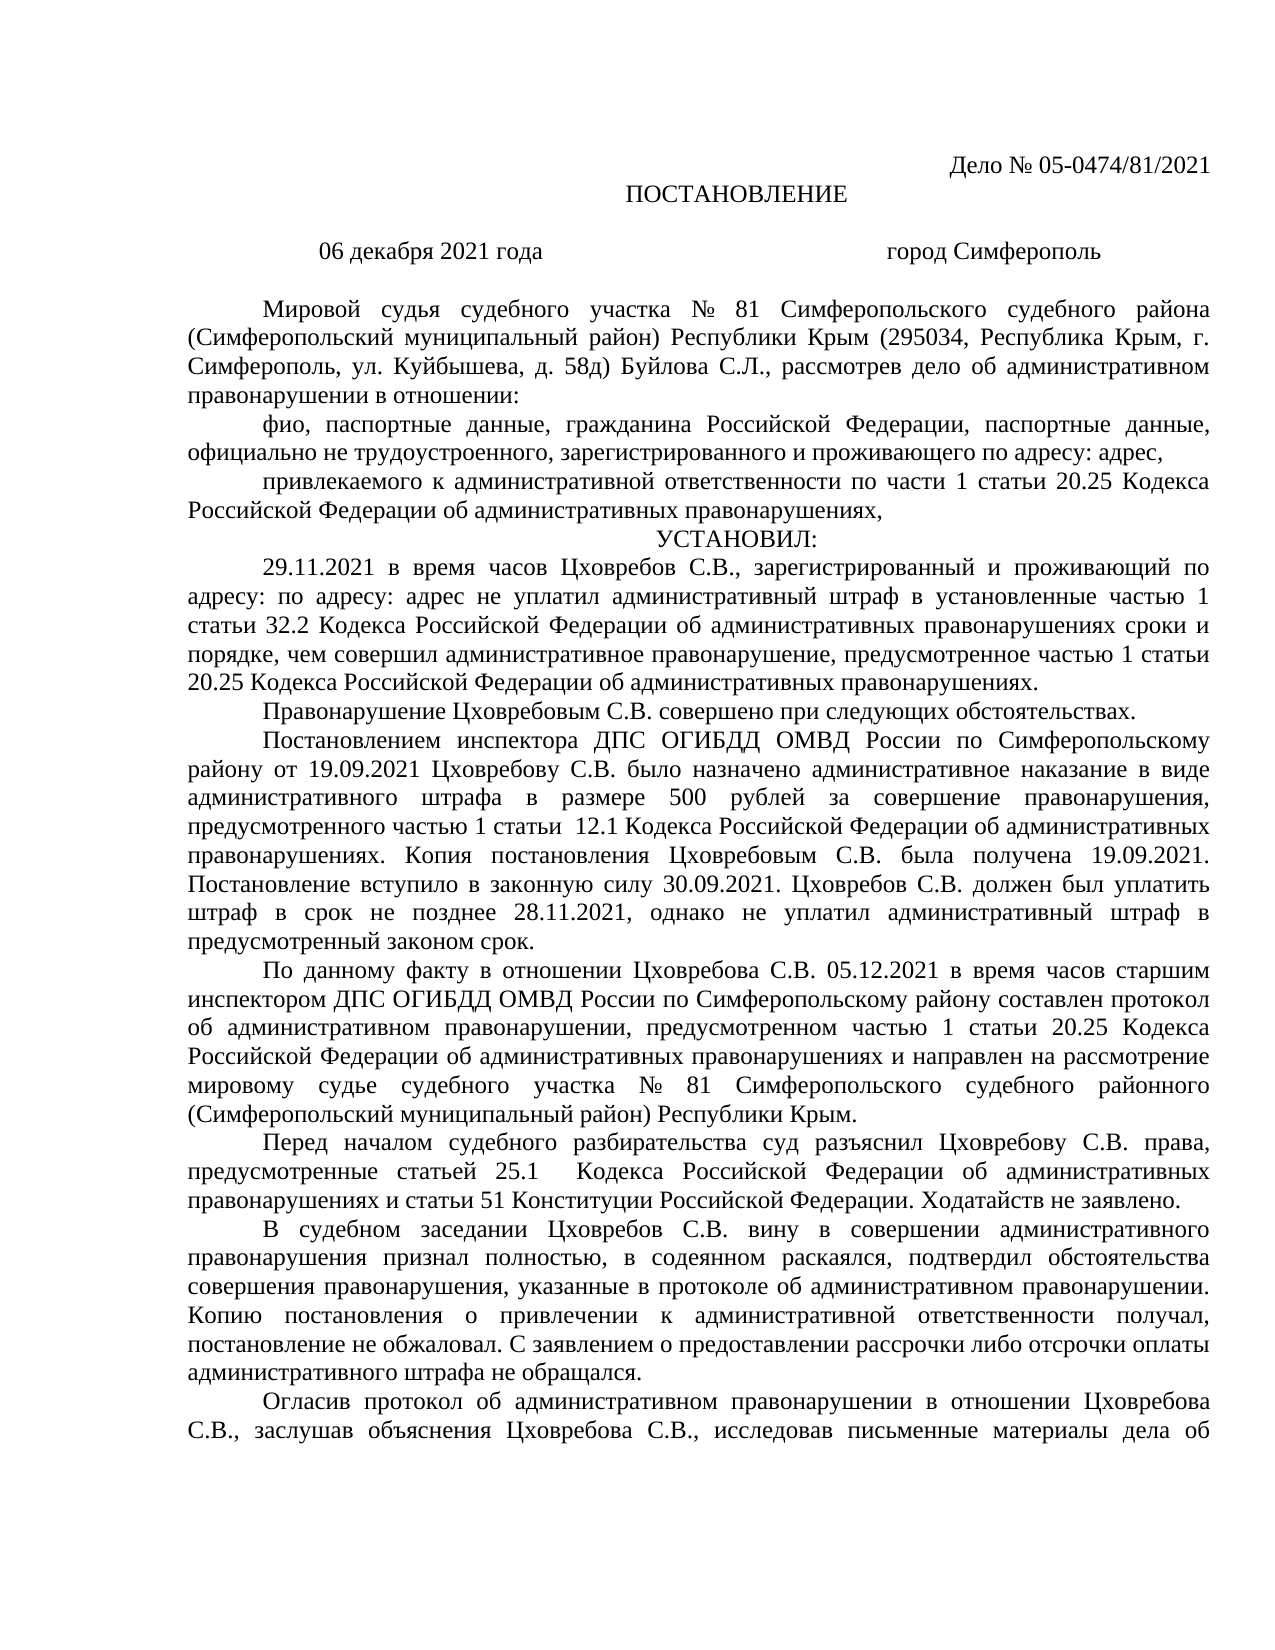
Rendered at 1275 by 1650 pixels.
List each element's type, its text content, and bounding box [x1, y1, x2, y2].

text Правонарушение Цховребовым С.В. совершено при следующих обстоятельствах. [187, 696, 1211, 725]
text Дело № 05-0474/81/2021 [187, 150, 1211, 179]
text В судебном заседании Цховребов С.В. вину в совершении административного правонарушения признал полностью, в содеянном раскаялся, подтвердил обстоятельства совершения правонарушения, указанные в протоколе об административном правонарушении. Копию постановления о привлечении к административной ответственности получал, постановление не обжаловал. С заявлением о предоставлении рассрочки либо отсрочки оплаты административного штрафа не обращался. [187, 1214, 1211, 1386]
text 29.11.2021 в время часов Цховребов С.В., зарегистрированный и проживающий по адресу: по адресу: адрес не уплатил административный штраф в установленные частью 1 статьи 32.2 Кодекса Российской Федерации об административных правонарушениях сроки и порядке, чем совершил административное правонарушение, предусмотренное частью 1 статьи 20.25 Кодекса Российской Федерации об административных правонарушениях. [187, 552, 1211, 696]
text ПОСТАНОВЛЕНИЕ [187, 179, 1211, 207]
text Перед началом судебного разбирательства суд разъяснил Цховребову С.В. права, предусмотренные статьей 25.1 Кодекса Российской Федерации об административных правонарушениях и статьи 51 Конституции Российской Федерации. Ходатайств не заявлено. [187, 1127, 1211, 1214]
text По данному факту в отношении Цховребова С.В. 05.12.2021 в время часов старшим инспектором ДПС ОГИБДД ОМВД России по Симферопольскому району составлен протокол об административном правонарушении, предусмотренном частью 1 статьи 20.25 Кодекса Российской Федерации об административных правонарушениях и направлен на рассмотрение мировому судье судебного участка № 81 Симферопольского судебного районного (Симферопольский муниципальный район) Республики Крым. [187, 955, 1211, 1127]
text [187, 1386, 1211, 1444]
text Мировой судья судебного участка № 81 Симферопольского судебного района (Симферопольский муниципальный район) Республики Крым (295034, Республика Крым, г. Симферополь, ул. Куйбышева, д. 58д) Буйлова С.Л., рассмотрев дело об административном правонарушении в отношении: [187, 294, 1211, 409]
text фио, паспортные данные, гражданина Российской Федерации, паспортные данные, официально не трудоустроенного, зарегистрированного и проживающего по адресу: адрес, [187, 409, 1211, 466]
text Постановлением инспектора ДПС ОГИБДД ОМВД России по Симферопольскому району от 19.09.2021 Цховребову С.В. было назначено административное наказание в виде административного штрафа в размере 500 рублей за совершение правонарушения, предусмотренного частью 1 статьи 12.1 Кодекса Российской Федерации об административных правонарушениях. Копия постановления Цховребовым С.В. была получена 19.09.2021. Постановление вступило в законную силу 30.09.2021. Цховребов С.В. должен был уплатить штраф в срок не позднее 28.11.2021, однако не уплатил административный штраф в предусмотренный законом срок. [187, 725, 1211, 955]
text УСТАНОВИЛ: [187, 524, 1211, 552]
text привлекаемого к административной ответственности по части 1 статьи 20.25 Кодекса Российской Федерации об административных правонарушениях, [187, 466, 1211, 524]
text 06 декабря 2021 года город Симферополь [187, 236, 1211, 265]
